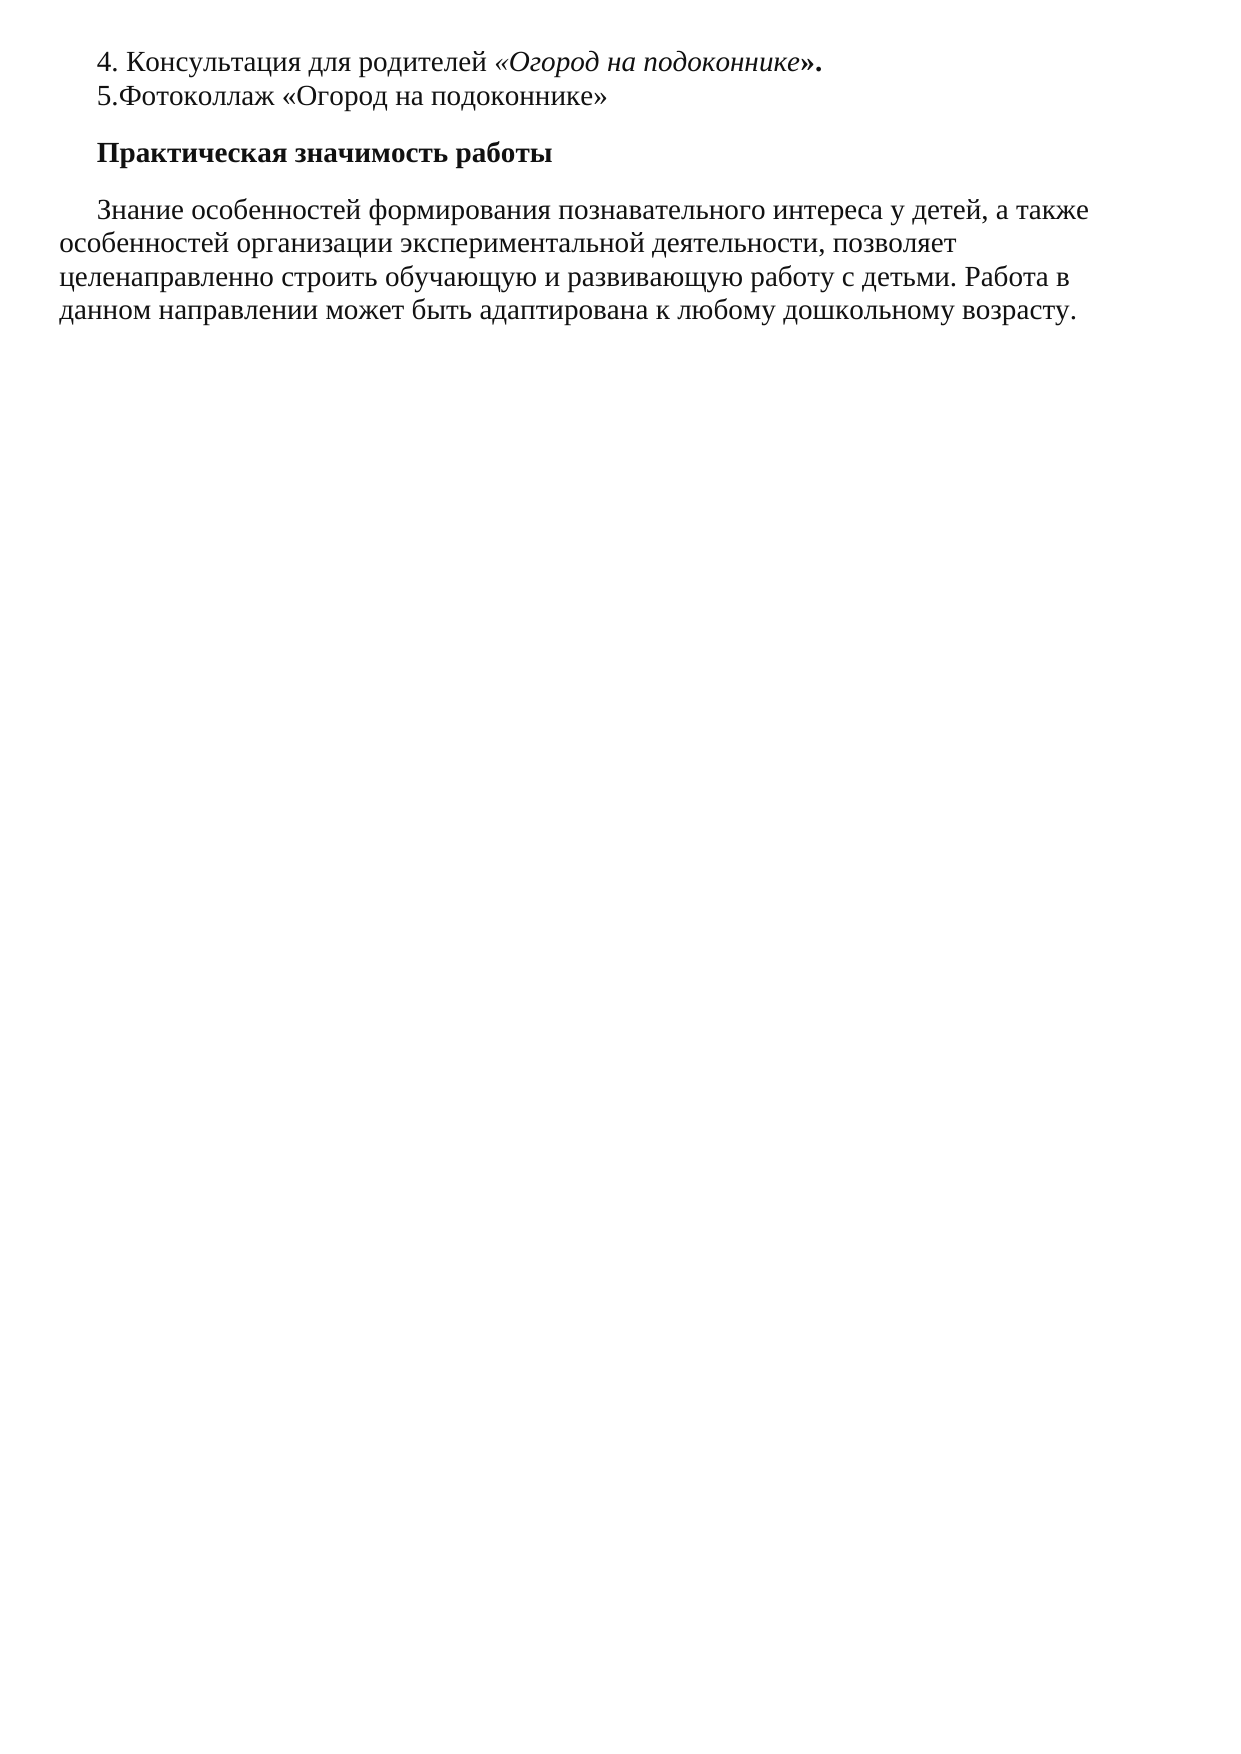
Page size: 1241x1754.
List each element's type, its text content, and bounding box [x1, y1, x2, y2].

text 5.Фотоколлаж «Огород на подоконнике» [59, 78, 1152, 111]
text Практическая значимость работы [59, 135, 1152, 168]
text 4. Консультация для родителей «Огород на подоконнике». [59, 44, 1152, 78]
text Знание особенностей формирования познавательного интереса у детей, а также особенностей организации экспериментальной деятельности, позволяет целенаправленно строить обучающую и развивающую работу с детьми. Работа в данном направлении может быть адаптирована к любому дошкольному возрасту. [59, 192, 1152, 326]
